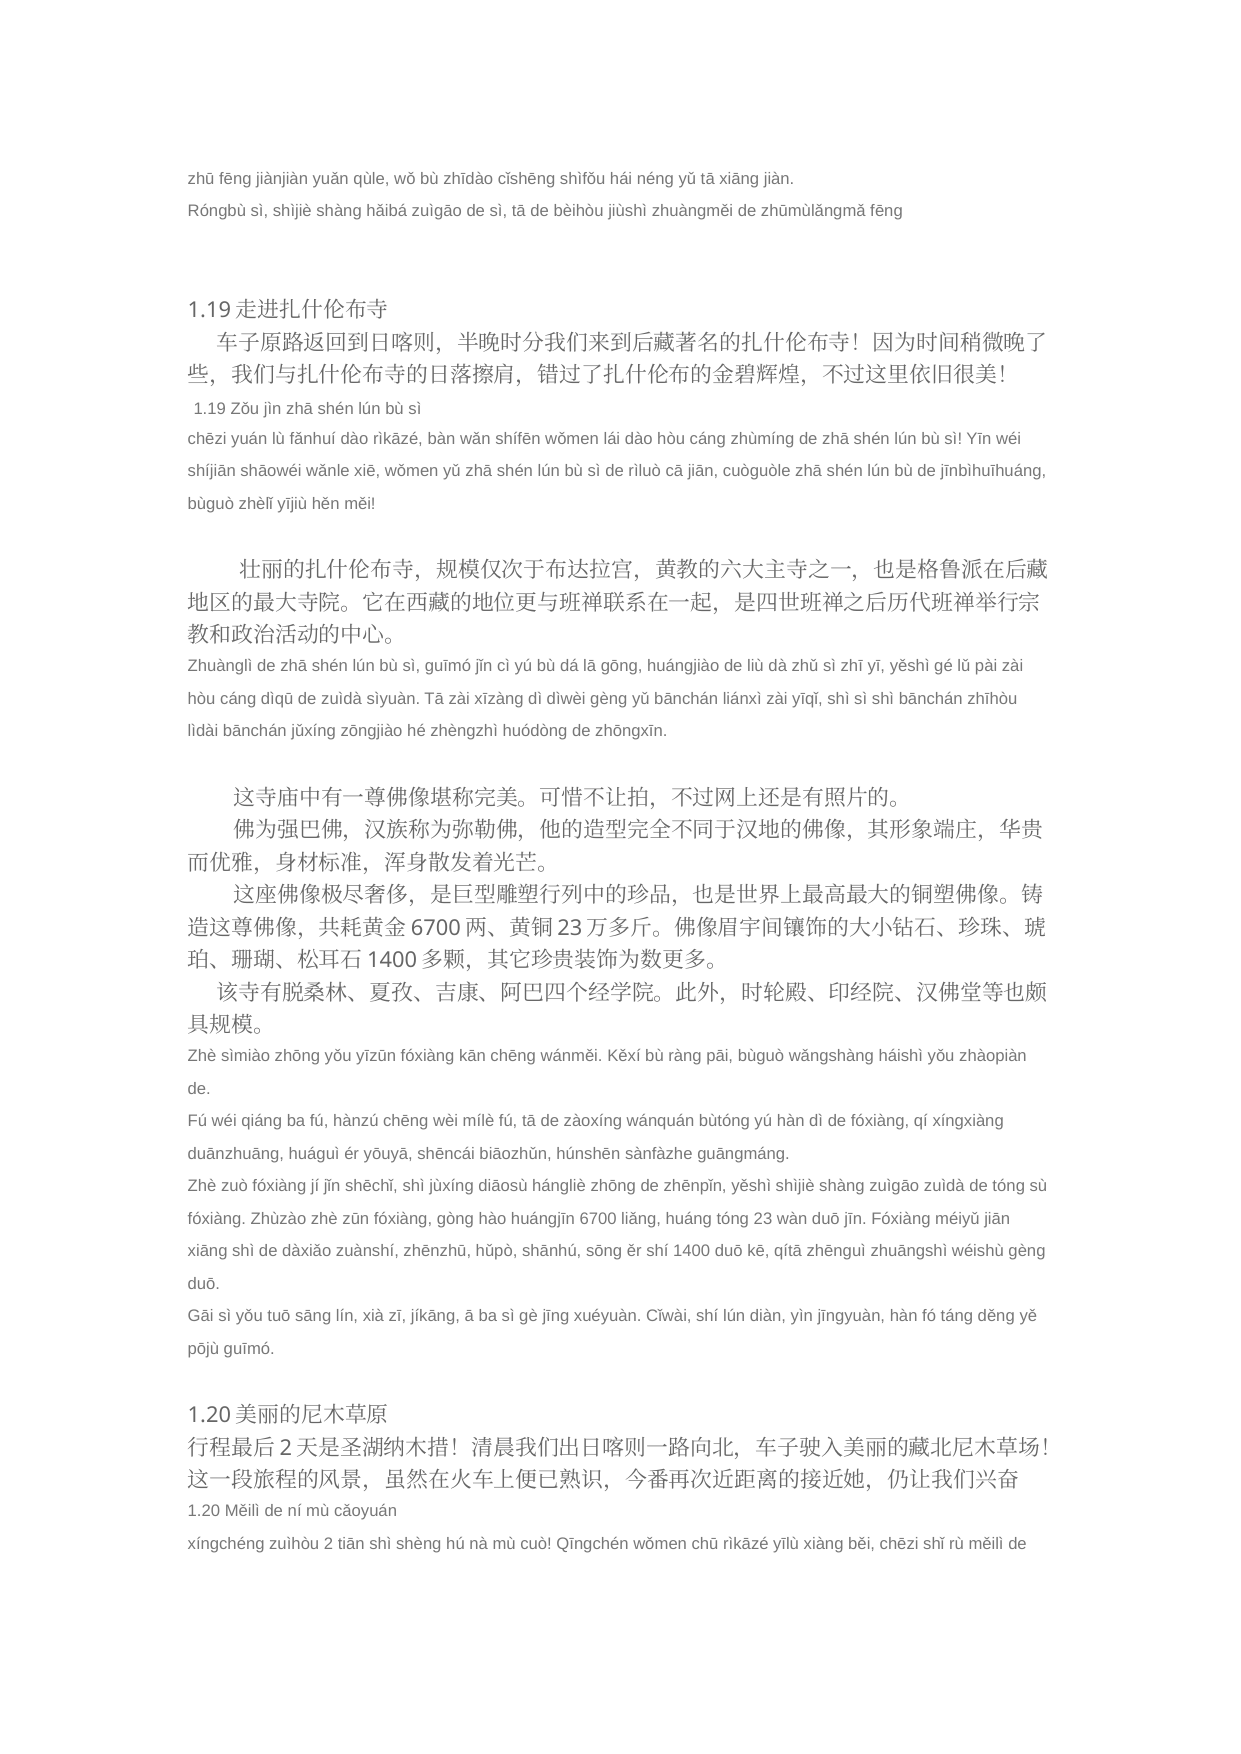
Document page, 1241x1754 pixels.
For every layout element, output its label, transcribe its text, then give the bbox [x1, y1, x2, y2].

text 这座佛像极尽奢侈，是巨型雕塑行列中的珍品，也是世界上最高最大的铜塑佛像。铸造这尊佛像，共耗黄金6700两、黄铜23万多斤。佛像眉宇间镶饰的大小钻石、珍珠、琥珀、珊瑚、松耳石1400多颗，其它珍贵装饰为数更多。 [187, 877, 1053, 974]
text 1.19走进扎什伦布寺 [187, 292, 1053, 324]
text 壮丽的扎什伦布寺，规模仅次于布达拉宫，黄教的六大主寺之一，也是格鲁派在后藏地区的最大寺院。它在西藏的地位更与班禅联系在一起，是四世班禅之后历代班禅举行宗教和政治活动的中心。 [187, 552, 1053, 649]
text Zhuànglì de zhā shén lún bù sì, guīmó jǐn cì yú bù dá lā gōng, huángjiào de liù dà zhǔ sì zhī yī, yěshì gé lǔ pài zài hòu cáng dìqū de zuìdà sìyuàn. Tā zài xīzàng dì dìwèi gèng yǔ bānchán liánxì zài yīqǐ, shì sì shì bānchán zhīhòu lìdài bānchán jǔxíng zōngjiào hé zhèngzhì huódòng de zhōngxīn. [187, 649, 1053, 779]
text 车子原路返回到日喀则，半晚时分我们来到后藏著名的扎什伦布寺！因为时间稍微晚了些，我们与扎什伦布寺的日落擦肩，错过了扎什伦布的金碧辉煌，不过这里依旧很美！ [187, 324, 1053, 389]
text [187, 162, 1053, 227]
text 1.19 Zǒu jìn zhā shén lún bù sì chēzi yuán lù fǎnhuí dào rìkāzé, bàn wǎn shífēn wǒmen lái dào hòu cáng zhùmíng de zhā shén lún bù sì! Yīn wéi shíjiān shāowéi wǎnle xiē, wǒmen yǔ zhā shén lún bù sì de rìluò cā jiān, cuòguòle zhā shén lún bù de jīnbìhuīhuáng, bùguò zhèlǐ yījiù hěn měi! [187, 389, 1053, 552]
text 该寺有脱桑林、夏孜、吉康、阿巴四个经学院。此外，时轮殿、印经院、汉佛堂等也颇具规模。 [187, 974, 1053, 1039]
text 这寺庙中有一尊佛像堪称完美。可惜不让拍，不过网上还是有照片的。 [187, 779, 1053, 812]
text 佛为强巴佛，汉族称为弥勒佛，他的造型完全不同于汉地的佛像，其形象端庄，华贵而优雅，身材标准，浑身散发着光芒。 [187, 812, 1053, 877]
text 行程最后2天是圣湖纳木措！清晨我们出日喀则一路向北，车子驶入美丽的藏北尼木草场！这一段旅程的风景，虽然在火车上便已熟识，今番再次近距离的接近她，仍让我们兴奋 [187, 1429, 1053, 1494]
text Zhè sìmiào zhōng yǒu yīzūn fóxiàng kān chēng wánměi. Kěxí bù ràng pāi, bùguò wǎngshàng háishì yǒu zhàopiàn de. Fú wéi qiáng ba fú, hànzú chēng wèi mílè fú, tā de zàoxíng wánquán bùtóng yú hàn dì de fóxiàng, qí xíngxiàng duānzhuāng, huáguì ér yōuyā, shēncái biāozhǔn, húnshēn sànfàzhe guāngmáng. Zhè zuò fóxiàng jí jǐn shēchǐ, shì jùxíng diāosù hángliè zhōng de zhēnpǐn, yěshì shìjiè shàng zuìgāo zuìdà de tóng sù fóxiàng. Zhùzào zhè zūn fóxiàng, gòng hào huángjīn 6700 liǎng, huáng tóng 23 wàn duō jīn. Fóxiàng méiyǔ jiān xiāng shì de dàxiǎo zuànshí, zhēnzhū, hǔpò, shānhú, sōng ěr shí 1400 duō kē, qítā zhēnguì zhuāngshì wéishù gèng duō. Gāi sì yǒu tuō sāng lín, xià zī, jíkāng, ā ba sì gè jīng xuéyuàn. Cǐwài, shí lún diàn, yìn jīngyuàn, hàn fó táng děng yě pōjù guīmó. [187, 1039, 1053, 1364]
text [187, 1494, 1053, 1559]
text 1.20美丽的尼木草原 [187, 1397, 1053, 1429]
